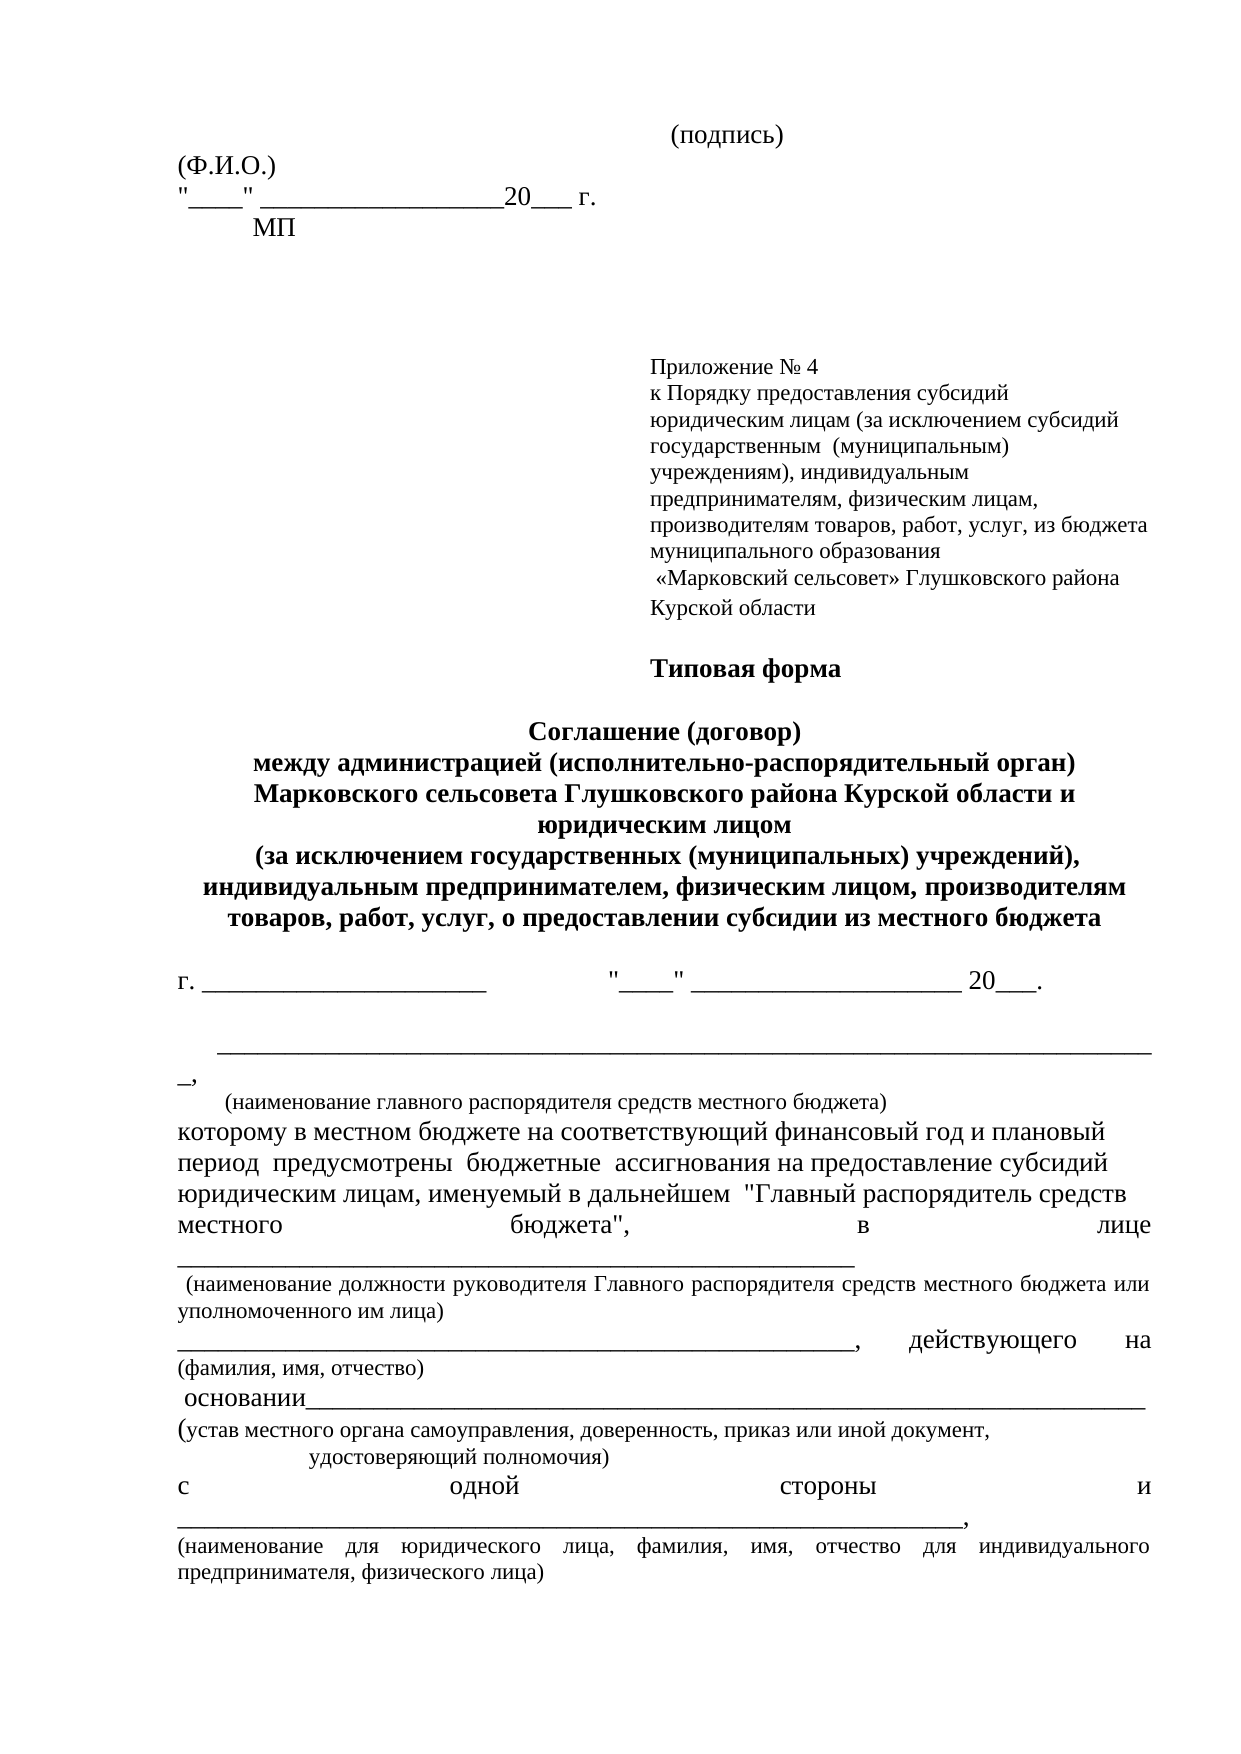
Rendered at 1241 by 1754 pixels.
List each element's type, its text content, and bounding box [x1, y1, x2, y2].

text (наименование главного распорядителя средств местного бюджета) [177, 1088, 1152, 1115]
text с одной стороны и __________________________________________________________, [177, 1469, 1152, 1532]
text между администрацией (исполнительно-распорядительный орган) Марковского сельсовета Глушковского района Курской области и юридическим лицом [177, 746, 1152, 839]
text (наименование для юридического лица, фамилия, имя, отчество для индивидуального предпринимателя, физического лица) [177, 1532, 1152, 1584]
text удостоверяющий полномочия) [177, 1443, 1152, 1469]
text «Марковский сельсовет» Глушковского района Курской области [650, 564, 1152, 621]
text которому в местном бюджете на соответствующий финансовый год и плановый [177, 1115, 1152, 1146]
text основании______________________________________________________________ [177, 1381, 1152, 1412]
text юридическим лицам, именуемый в дальнейшем "Главный распорядитель средств [177, 1177, 1152, 1208]
text Соглашение (договор) [177, 715, 1152, 746]
text ______________________________________________________________________, [177, 1026, 1152, 1088]
text __________________________________________________, действующего на (фамилия, имя, отчество) [177, 1323, 1152, 1381]
text (подпись) (Ф.И.О.) [177, 118, 1152, 180]
text Приложение № 4 [650, 353, 1152, 379]
text юридическим лицам (за исключением субсидий государственным (муниципальным) учреждениям), индивидуальным предпринимателям, физическим лицам, производителям товаров, работ, услуг, из бюджета муниципального образования [650, 406, 1152, 564]
text (наименование должности руководителя Главного распорядителя средств местного бюджета или уполномоченного им лица) [177, 1271, 1152, 1323]
text (за исключением государственных (муниципальных) учреждений), индивидуальным предпринимателем, физическим лицом, производителям товаров, работ, услуг, о предоставлении субсидии из местного бюджета [177, 839, 1152, 933]
text период предусмотрены бюджетные ассигнования на предоставление субсидий [177, 1146, 1152, 1177]
text г. _____________________ "____" ____________________ 20___. [177, 964, 1152, 995]
text местного бюджета", в лице __________________________________________________ [177, 1208, 1152, 1271]
text к Порядку предоставления субсидий [650, 379, 1152, 406]
text (устав местного органа самоуправления, доверенность, приказ или иной документ, [177, 1412, 1152, 1443]
text "____" __________________20___ г. [177, 180, 1152, 212]
text МП [177, 212, 1152, 243]
text Типовая форма [650, 652, 1152, 683]
